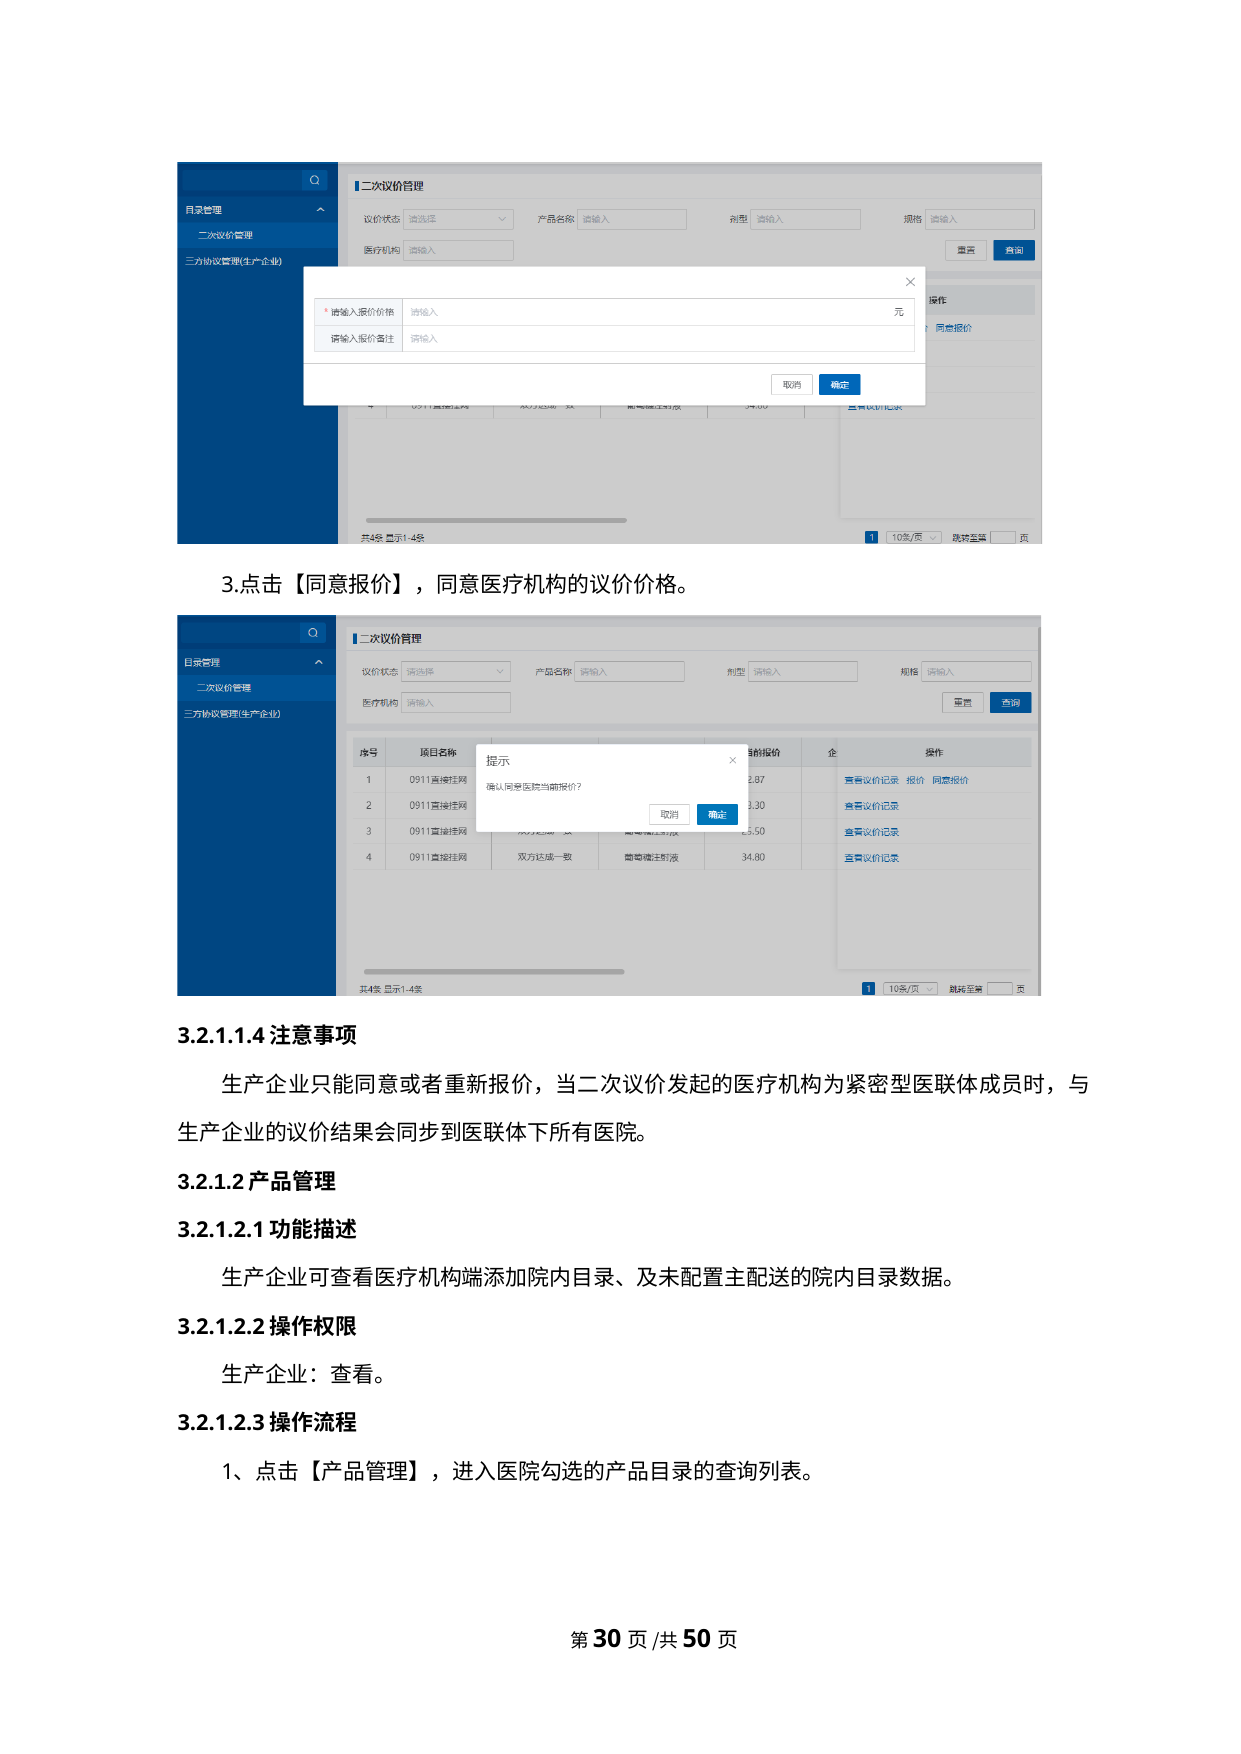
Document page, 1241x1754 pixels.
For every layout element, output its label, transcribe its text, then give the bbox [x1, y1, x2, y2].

subtitle 3.2.1.2.2操作权限 [177, 1308, 1093, 1341]
subtitle 3.2.1.2.3操作流程 [177, 1405, 1093, 1437]
text 生产企业：查看。 [177, 1357, 1093, 1389]
subtitle 3.2.1.1.4注意事项 [177, 1018, 1093, 1050]
picture [177, 615, 1042, 996]
picture [177, 162, 1043, 544]
subtitle 3.2.1.2.1功能描述 [177, 1212, 1093, 1244]
text 1、点击【产品管理】，进入医院勾选的产品目录的查询列表。 [177, 1453, 1093, 1486]
text 生产企业可查看医疗机构端添加院内目录、及未配置主配送的院内目录数据。 [177, 1260, 1093, 1292]
text 3.点击【同意报价】，同意医疗机构的议价价格。 [177, 567, 1093, 599]
subtitle 3.2.1.2产品管理 [177, 1163, 1093, 1196]
text 生产企业只能同意或者重新报价，当二次议价发起的医疗机构为紧密型医联体成员时，与生产企业的议价结果会同步到医联体下所有医院。 [177, 1066, 1093, 1147]
